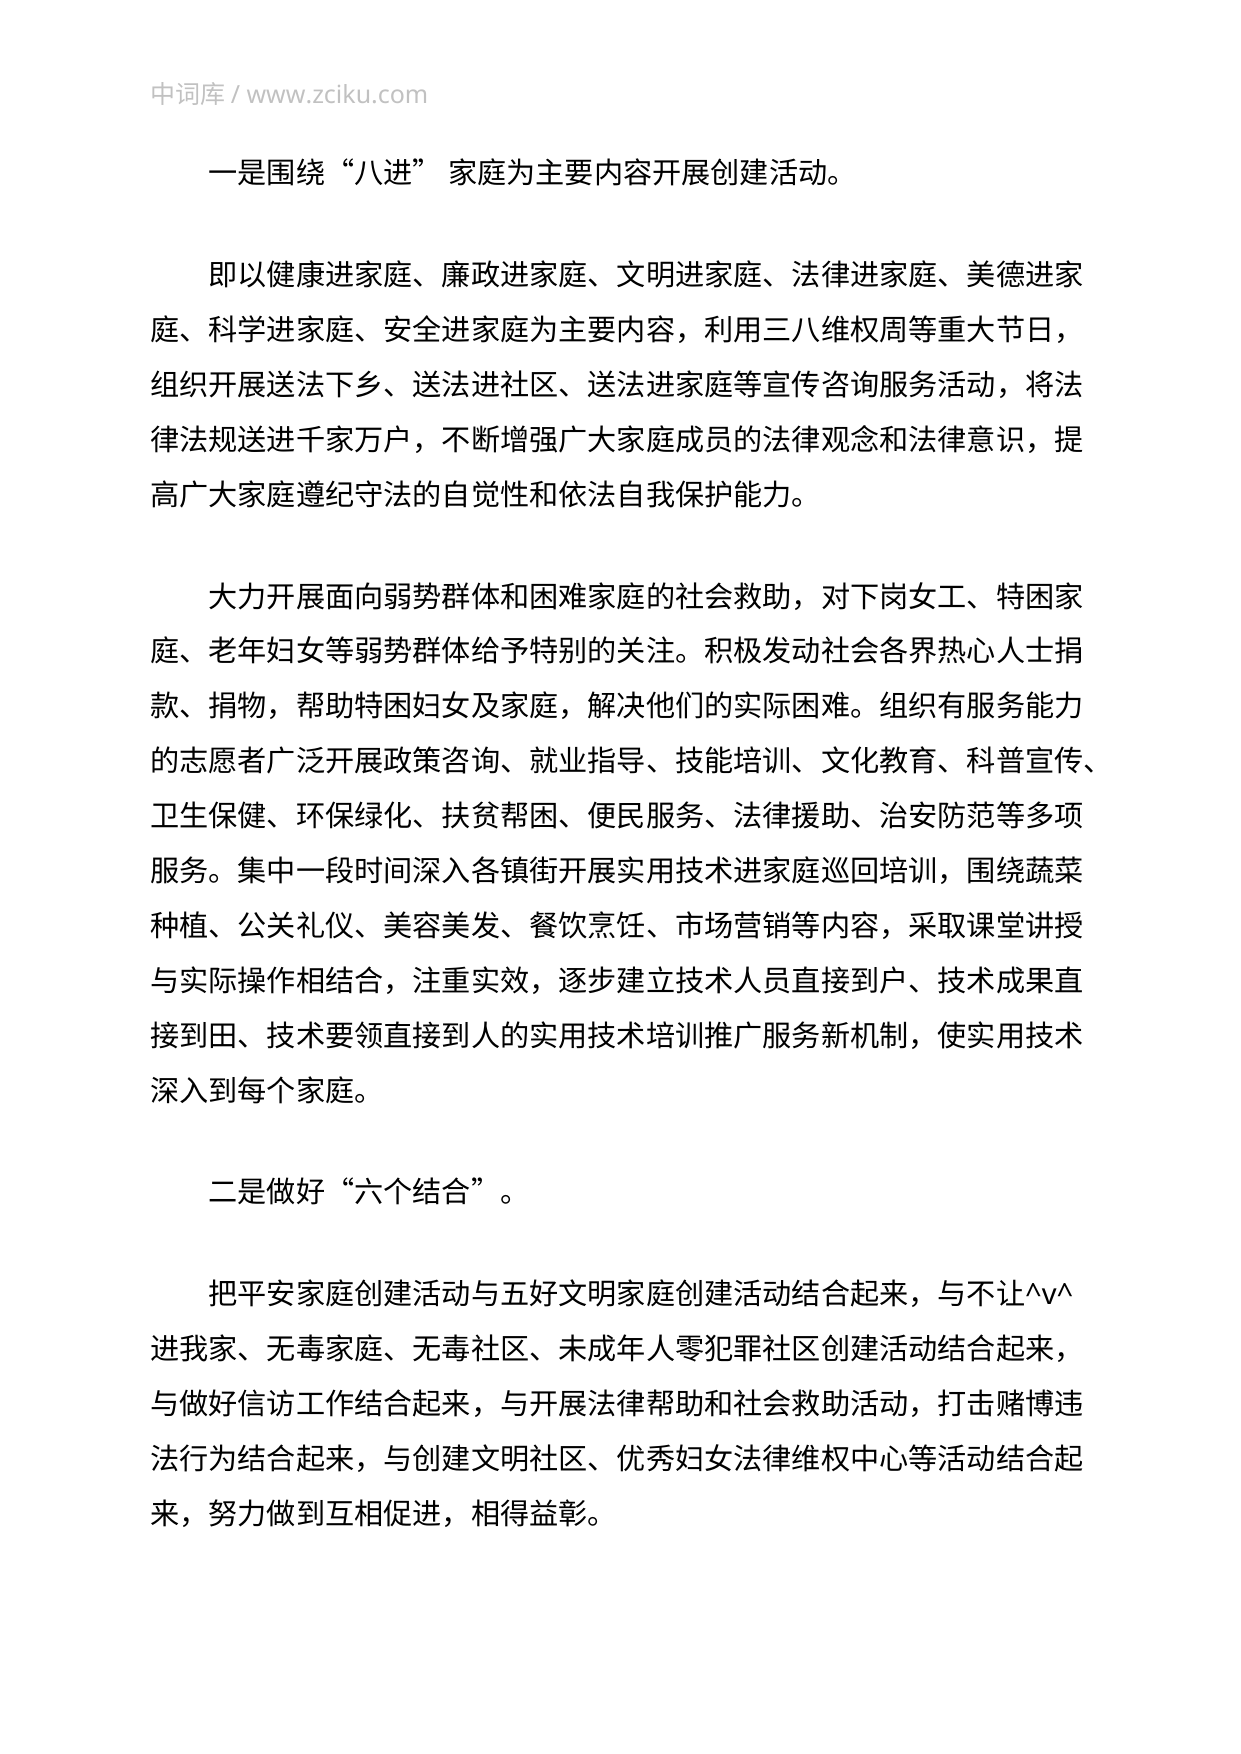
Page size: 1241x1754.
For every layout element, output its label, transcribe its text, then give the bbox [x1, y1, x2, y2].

text 把平安家庭创建活动与五好文明家庭创建活动结合起来，与不让^v^进我家、无毒家庭、无毒社区、未成年人零犯罪社区创建活动结合起来，与做好信访工作结合起来，与开展法律帮助和社会救助活动，打击赌博违法行为结合起来，与创建文明社区、优秀妇女法律维权中心等活动结合起来，努力做到互相促进，相得益彰。 [150, 1271, 1090, 1533]
text 大力开展面向弱势群体和困难家庭的社会救助，对下岗女工、特困家庭、老年妇女等弱势群体给予特别的关注。积极发动社会各界热心人士捐款、捐物，帮助特困妇女及家庭，解决他们的实际困难。组织有服务能力的志愿者广泛开展政策咨询、就业指导、技能培训、文化教育、科普宣传、卫生保健、环保绿化、扶贫帮困、便民服务、法律援助、治安防范等多项服务。集中一段时间深入各镇街开展实用技术进家庭巡回培训，围绕蔬菜种植、公关礼仪、美容美发、餐饮烹饪、市场营销等内容，采取课堂讲授与实际操作相结合，注重实效，逐步建立技术人员直接到户、技术成果直接到田、技术要领直接到人的实用技术培训推广服务新机制，使实用技术深入到每个家庭。 [150, 573, 1090, 1109]
text 二是做好“六个结合”。 [150, 1169, 1090, 1211]
text 即以健康进家庭、廉政进家庭、文明进家庭、法律进家庭、美德进家庭、科学进家庭、安全进家庭为主要内容，利用三八维权周等重大节日，组织开展送法下乡、送法进社区、送法进家庭等宣传咨询服务活动，将法律法规送进千家万户，不断增强广大家庭成员的法律观念和法律意识，提高广大家庭遵纪守法的自觉性和依法自我保护能力。 [150, 252, 1090, 514]
text 一是围绕“八进” 家庭为主要内容开展创建活动。 [150, 150, 1090, 192]
